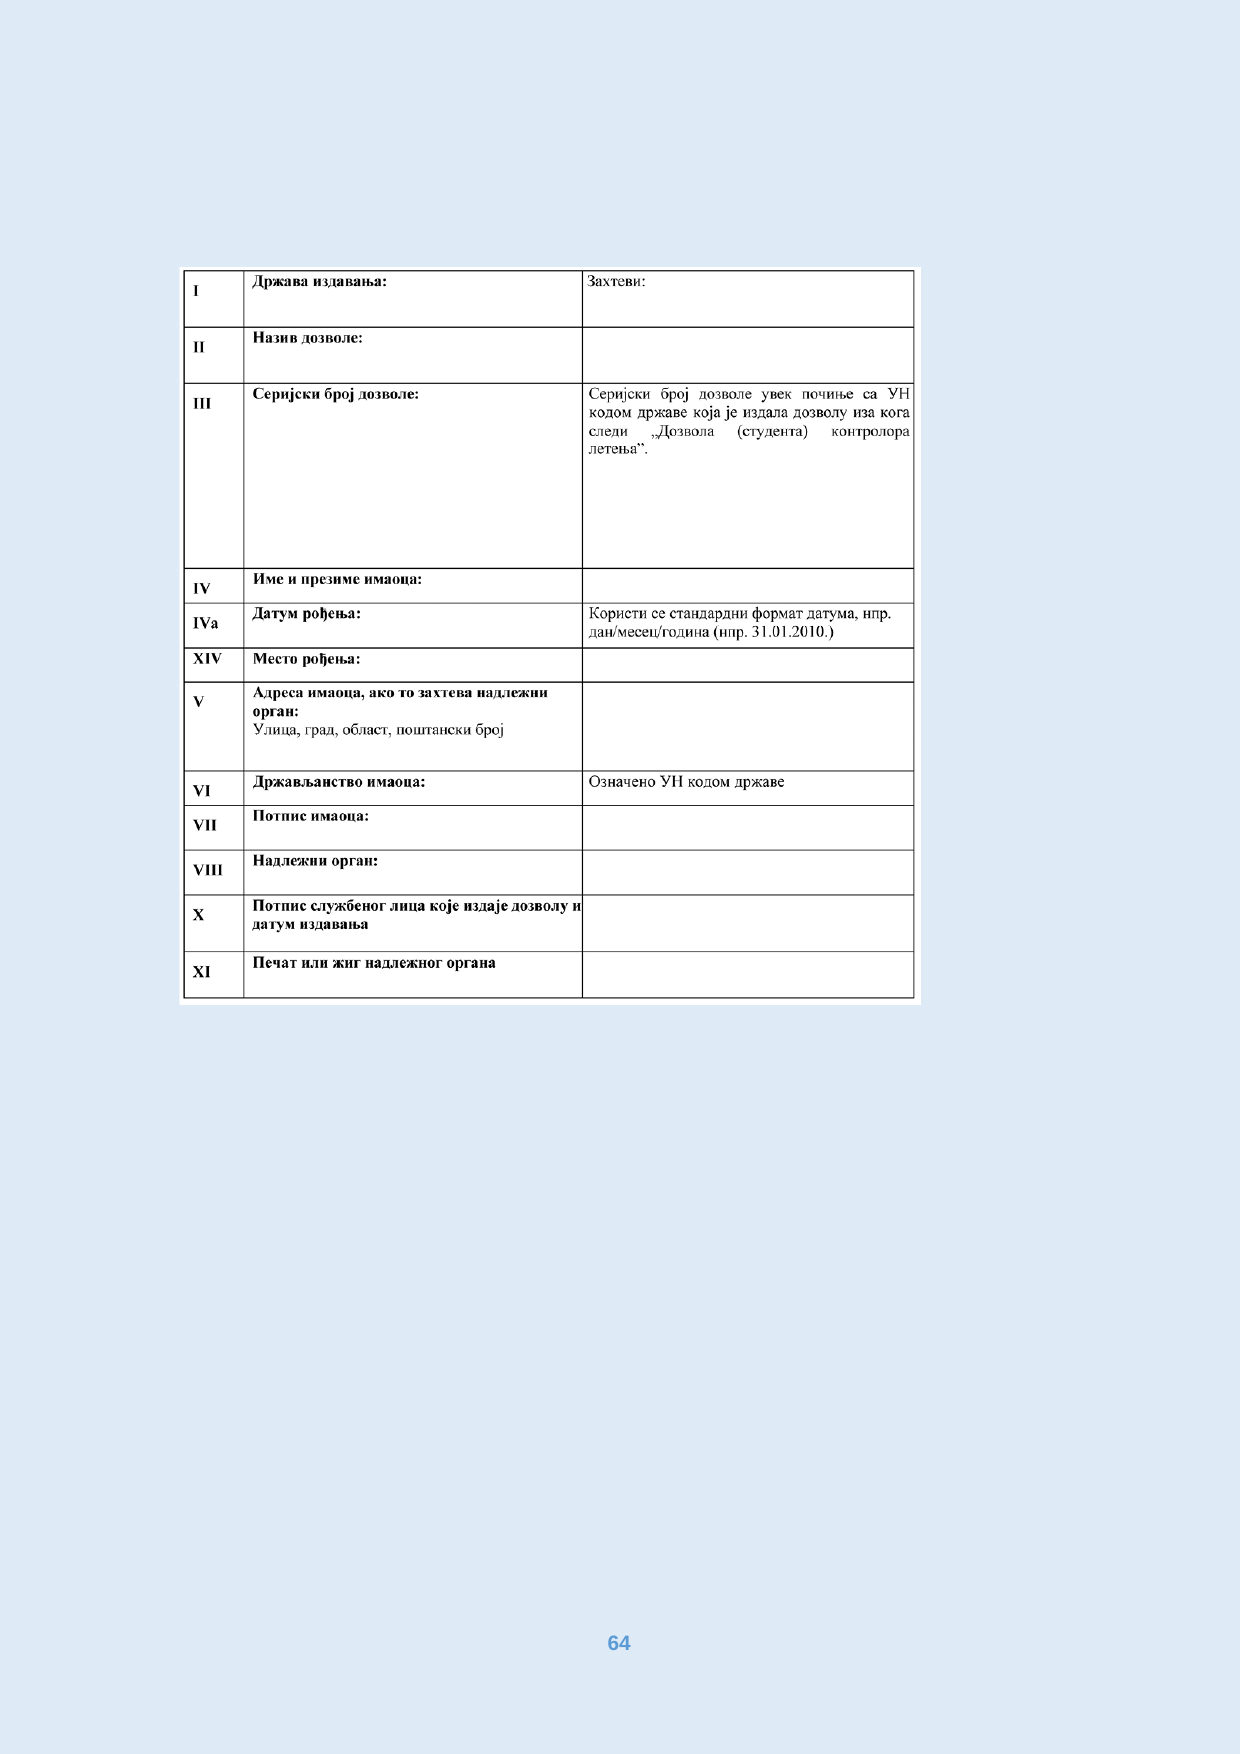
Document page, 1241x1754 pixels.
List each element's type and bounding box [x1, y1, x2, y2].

picture [129, 44, 971, 1226]
